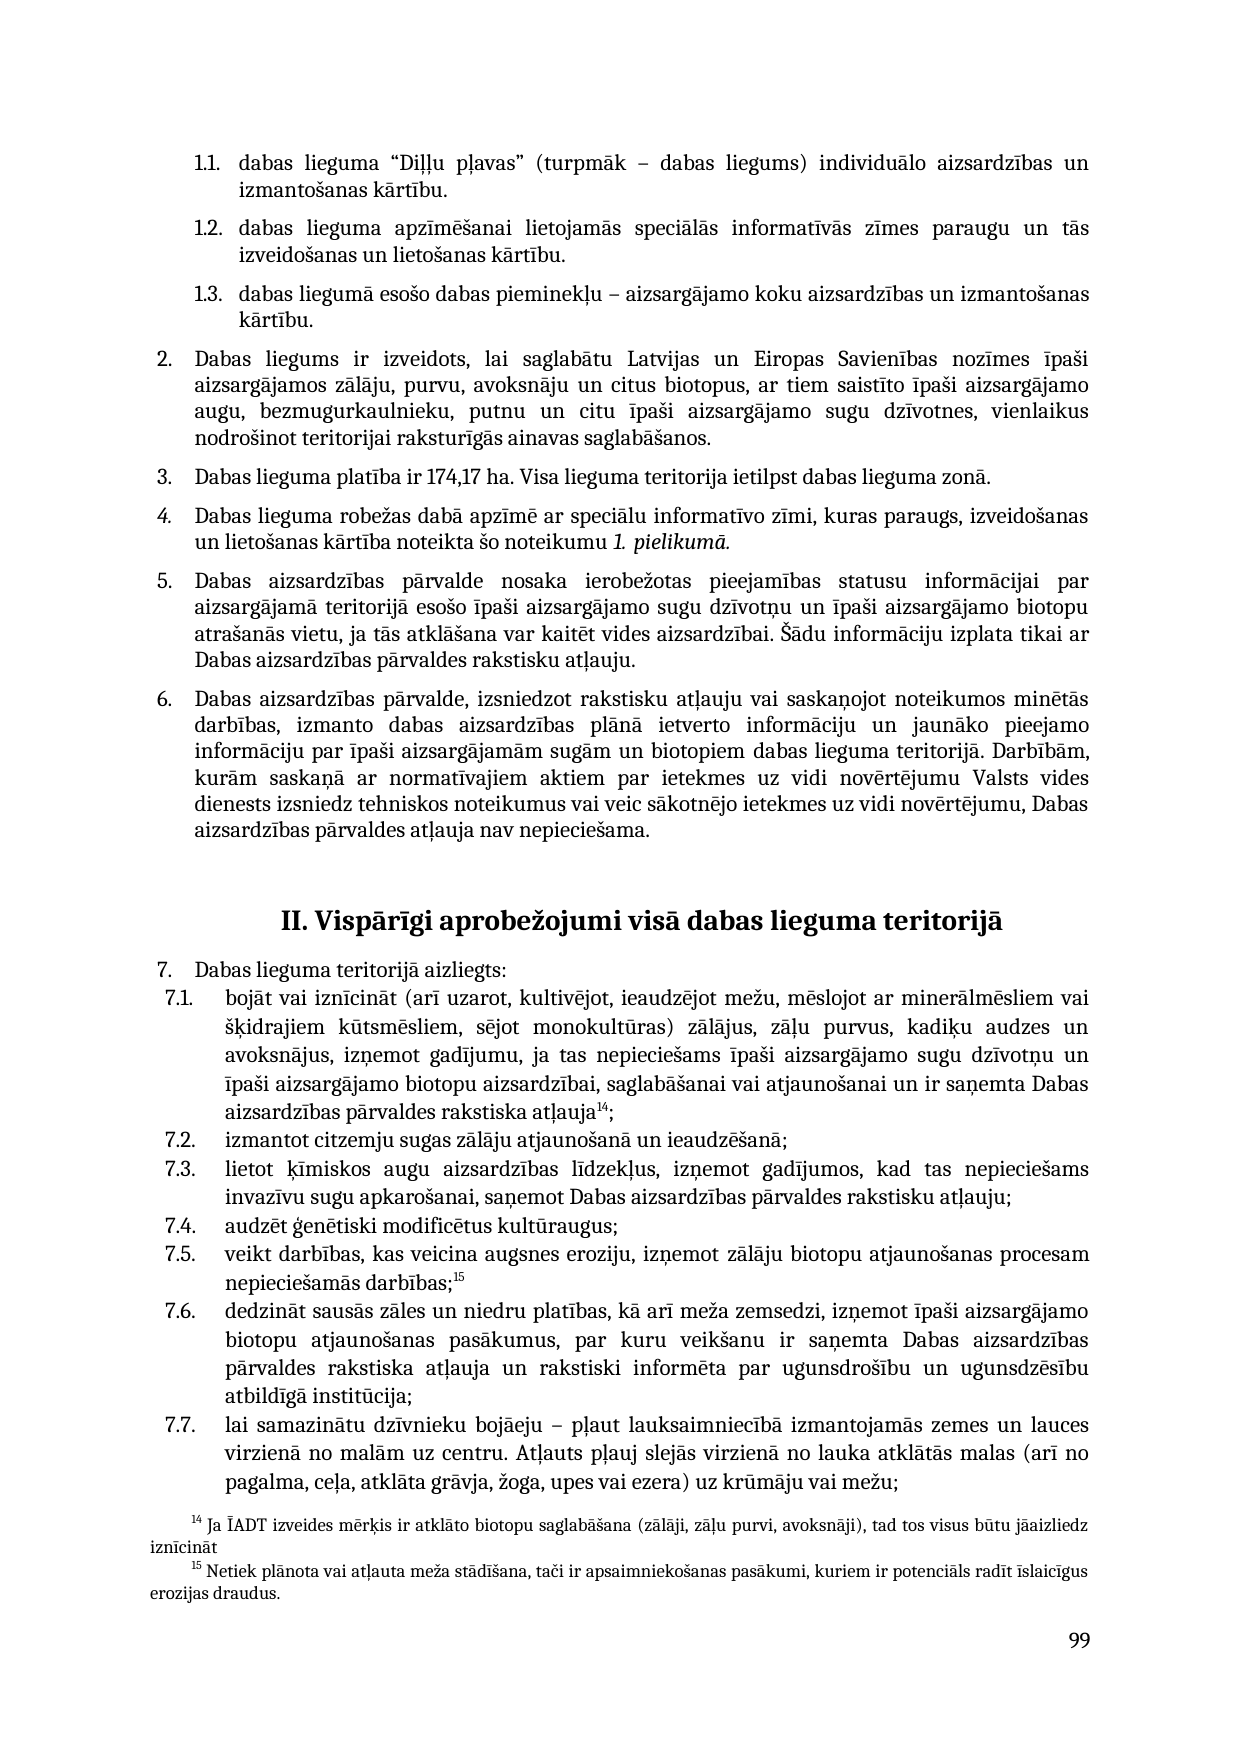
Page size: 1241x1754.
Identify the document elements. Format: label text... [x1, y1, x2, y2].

list dedzināt sausās zāles un niedru platības, kā arī meža zemsedzi, izņemot īpaši aizsargājamo biotopu atjaunošanas pasākumus, par kuru veikšanu ir saņemta Dabas aizsardzības pārvaldes rakstiska atļauja un rakstiski informēta par ugunsdrošību un ugunsdzēsību atbildīgā institūcija; [165, 1298, 1090, 1409]
list audzēt ģenētiski modificētus kultūraugus; [165, 1213, 1090, 1239]
list dabas lieguma apzīmēšanai lietojamās speciālās informatīvās zīmes paraugu un tās izveidošanas un lietošanas kārtību. [194, 215, 1090, 268]
list bojāt vai iznīcināt (arī uzarot, kultivējot, ieaudzējot mežu, mēslojot ar minerālmēsliem vai šķidrajiem kūtsmēsliem, sējot monokultūras) zālājus, zāļu purvus, kadiķu audzes un avoksnājus, izņemot gadījumu, ja tas nepieciešams īpaši aizsargājamo sugu dzīvotņu un īpaši aizsargājamo biotopu aizsardzībai, saglabāšanai vai atjaunošanai un ir saņemta Dabas aizsardzības pārvaldes rakstiska atļauja; [165, 985, 1090, 1125]
list dabas lieguma “Diļļu pļavas” (turpmāk – dabas liegums) individuālo aizsardzības un izmantošanas kārtību. [194, 150, 1090, 203]
list dabas liegumā esošo dabas pieminekļu – aizsargājamo koku aizsardzības un izmantošanas kārtību. [194, 280, 1090, 333]
list Dabas aizsardzības pārvalde, izsniedzot rakstisku atļauju vai saskaņojot noteikumos minētās darbības, izmanto dabas aizsardzības plānā ietverto informāciju un jaunāko pieejamo informāciju par īpaši aizsargājamām sugām un biotopiem dabas lieguma teritorijā. Darbībām, kurām saskaņā ar normatīvajiem aktiem par ietekmes uz vidi novērtējumu Valsts vides dienests izsniedz tehniskos noteikumus vai veic sākotnējo ietekmes uz vidi novērtējumu, Dabas aizsardzības pārvaldes atļauja nav nepieciešama. [157, 686, 1090, 844]
list Dabas lieguma platība ir 174,17 ha. Visa lieguma teritorija ietilpst dabas lieguma zonā. [157, 463, 1090, 490]
list Dabas aizsardzības pārvalde nosaka ierobežotas pieejamības statusu informācijai par aizsargājamā teritorijā esošo īpaši aizsargājamo sugu dzīvotņu un īpaši aizsargājamo biotopu atrašanās vietu, ja tās atklāšana var kaitēt vides aizsardzībai. Šādu informāciju izplata tikai ar Dabas aizsardzības pārvaldes rakstisku atļauju. [157, 568, 1090, 673]
list Dabas lieguma teritorijā aizliegts: [157, 957, 1090, 983]
list lietot ķīmiskos augu aizsardzības līdzekļus, izņemot gadījumos, kad tas nepieciešams invazīvu sugu apkarošanai, saņemot Dabas aizsardzības pārvaldes rakstisku atļauju; [165, 1156, 1090, 1211]
list lai samazinātu dzīvnieku bojāeju – pļaut lauksaimniecībā izmantojamās zemes un lauces virzienā no malām uz centru. Atļauts pļauj slejās virzienā no lauka atklātās malas (arī no pagalma, ceļa, atklāta grāvja, žoga, upes vai ezera) uz krūmāju vai mežu; [165, 1412, 1090, 1495]
text II. Vispārīgi aprobežojumi visā dabas lieguma teritorijā [194, 904, 1090, 937]
list Dabas liegums ir izveidots, lai saglabātu Latvijas un Eiropas Savienības nozīmes īpaši aizsargājamos zālāju, purvu, avoksnāju un citus biotopus, ar tiem saistīto īpaši aizsargājamo augu, bezmugurkaulnieku, putnu un citu īpaši aizsargājamo sugu dzīvotnes, vienlaikus nodrošinot teritorijai raksturīgās ainavas saglabāšanos. [157, 346, 1090, 451]
list izmantot citzemju sugas zālāju atjaunošanā un ieaudzēšanā; [165, 1127, 1090, 1154]
list veikt darbības, kas veicina augsnes eroziju, izņemot zālāju biotopu atjaunošanas procesam nepieciešamās darbības; [165, 1241, 1090, 1296]
list Dabas lieguma robežas dabā apzīmē ar speciālu informatīvo zīmi, kuras paraugs, izveidošanas un lietošanas kārtība noteikta šo noteikumu 1. pielikumā. [157, 502, 1090, 555]
